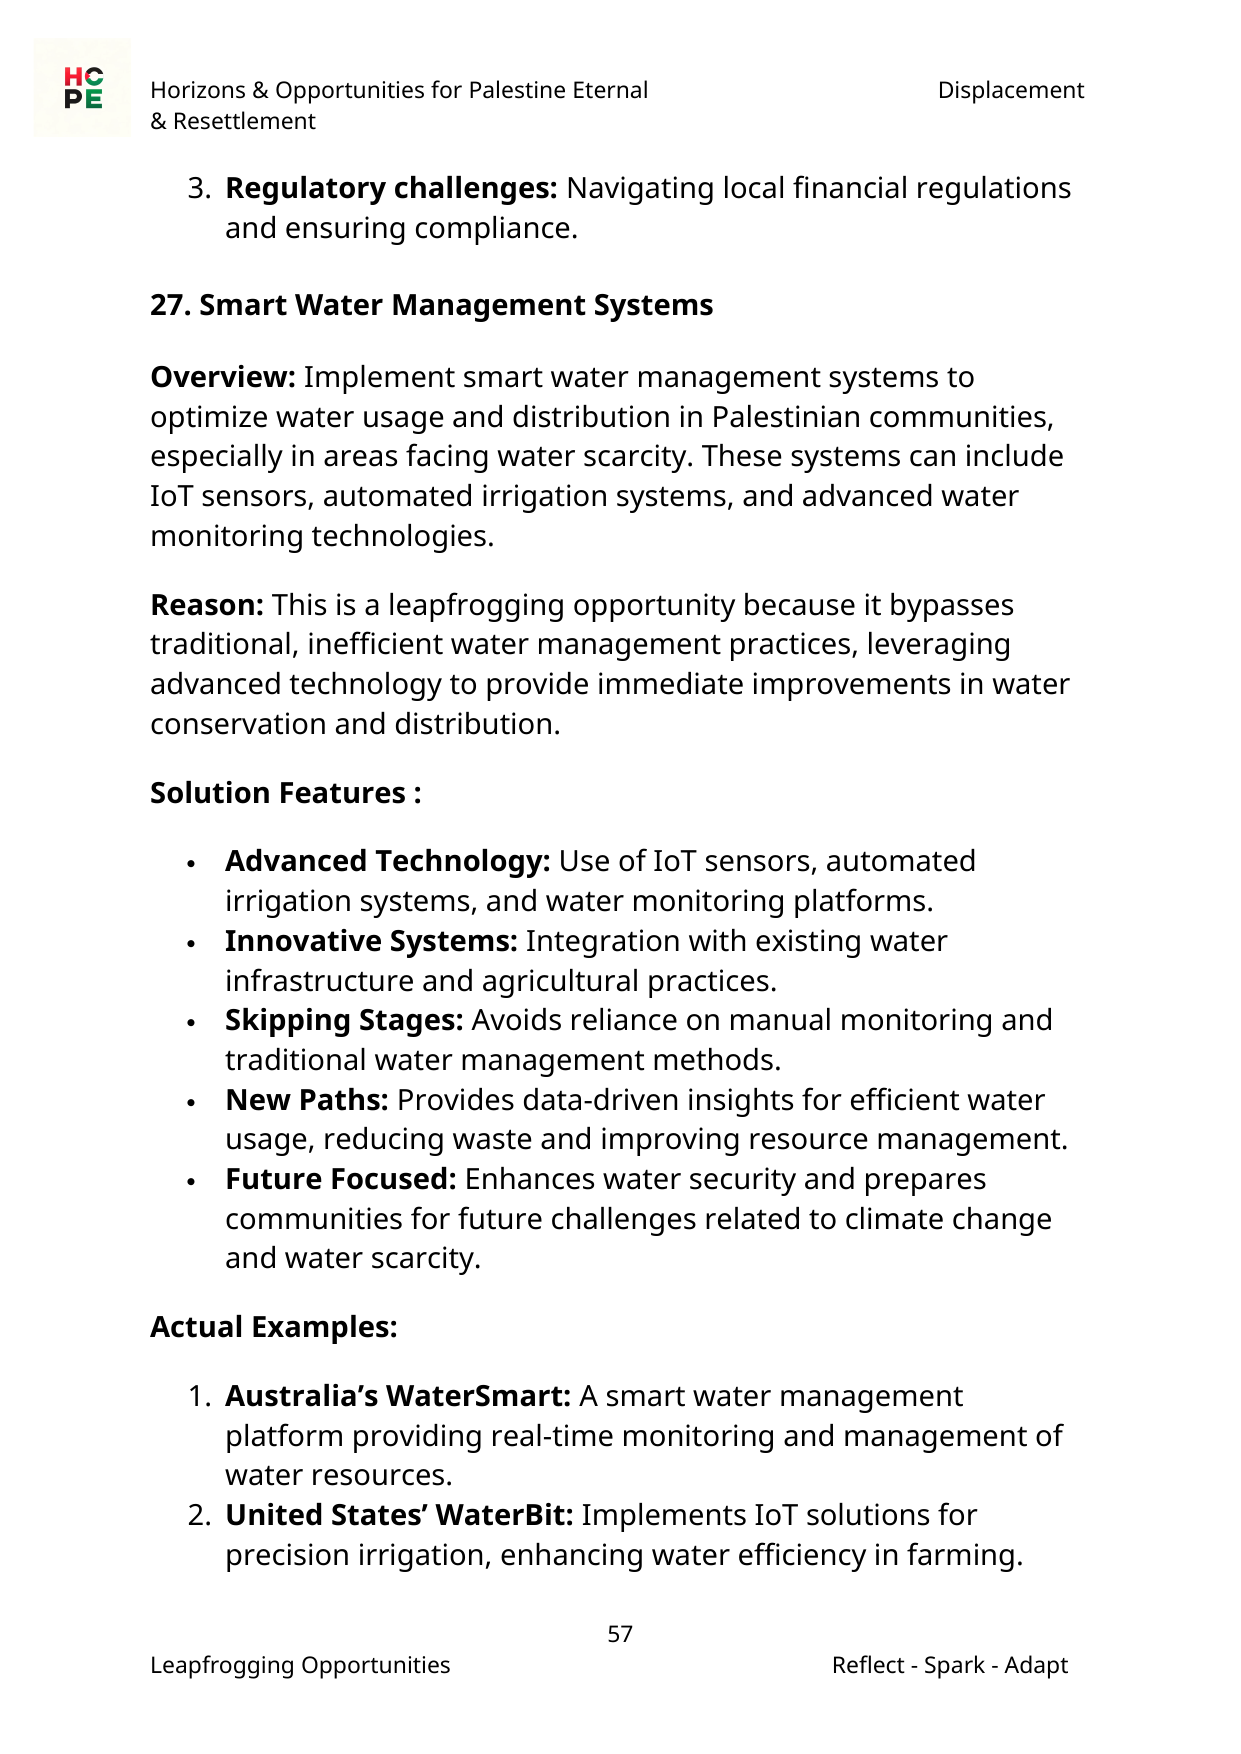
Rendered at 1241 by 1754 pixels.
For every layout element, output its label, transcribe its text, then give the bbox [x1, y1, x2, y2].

list Innovative Systems: Integration with existing water infrastructure and agricultural practices. [187, 920, 1090, 999]
list Future Focused: Enhances water security and prepares communities for future challenges related to climate change and water scarcity. [187, 1158, 1090, 1277]
list United States’ WaterBit: Implements IoT solutions for precision irrigation, enhancing water efficiency in farming. [187, 1494, 1090, 1574]
text Actual Examples: [150, 1306, 1090, 1346]
list Skipping Stages: Avoids reliance on manual monitoring and traditional water management methods. [187, 999, 1090, 1079]
list Advanced Technology: Use of IoT sensors, automated irrigation systems, and water monitoring platforms. [187, 841, 1090, 920]
picture [33, 38, 132, 137]
list Regulatory challenges: Navigating local financial regulations and ensuring compliance. [187, 167, 1090, 247]
text Overview: Implement smart water management systems to optimize water usage and distribution in Palestinian communities, especially in areas facing water scarcity. These systems can include IoT sensors, automated irrigation systems, and advanced water monitoring technologies. [150, 356, 1090, 555]
text Solution Features : [150, 772, 1090, 812]
subtitle 27. Smart Water Management Systems [150, 284, 1090, 324]
text Reason: This is a leapfrogging opportunity because it bypasses traditional, inefficient water management practices, leveraging advanced technology to provide immediate improvements in water conservation and distribution. [150, 584, 1090, 743]
list Australia’s WaterSmart: A smart water management platform providing real-time monitoring and management of water resources. [187, 1375, 1090, 1494]
list New Paths: Provides data-driven insights for efficient water usage, reducing waste and improving resource management. [187, 1079, 1090, 1158]
